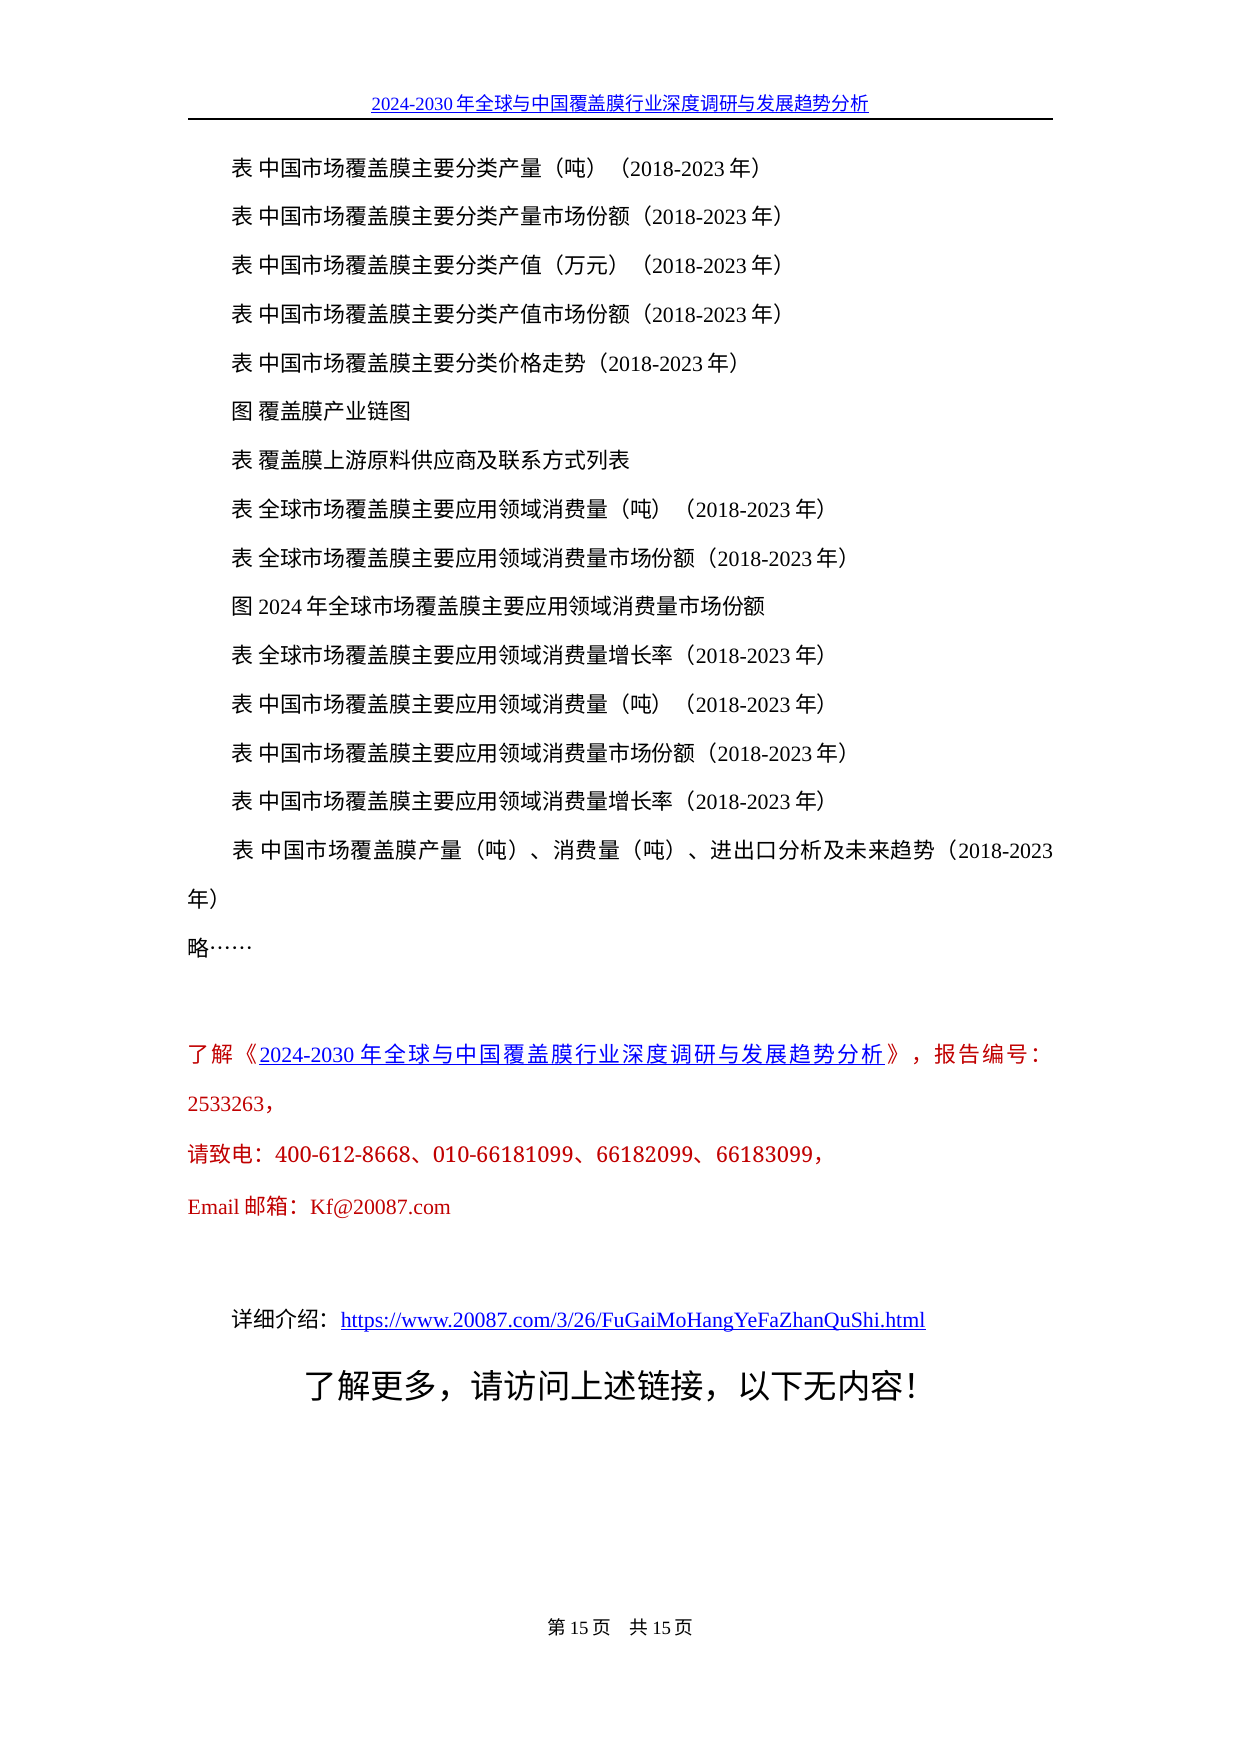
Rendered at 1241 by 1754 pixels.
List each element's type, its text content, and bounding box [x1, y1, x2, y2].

text Email邮箱：Kf@20087.com [187, 1188, 1053, 1221]
text 详细介绍：https://www.20087.com/3/26/FuGaiMoHangYeFaZhanQuShi.html [187, 1301, 1053, 1334]
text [187, 150, 1053, 963]
text 请致电：400-612-8668、010-66181099、66182099、66183099， [187, 1137, 1053, 1169]
text 了解《2024-2030年全球与中国覆盖膜行业深度调研与发展趋势分析》，报告编号：2533263， [187, 1037, 1053, 1118]
title 了解更多，请访问上述链接，以下无内容！ [187, 1351, 1053, 1416]
